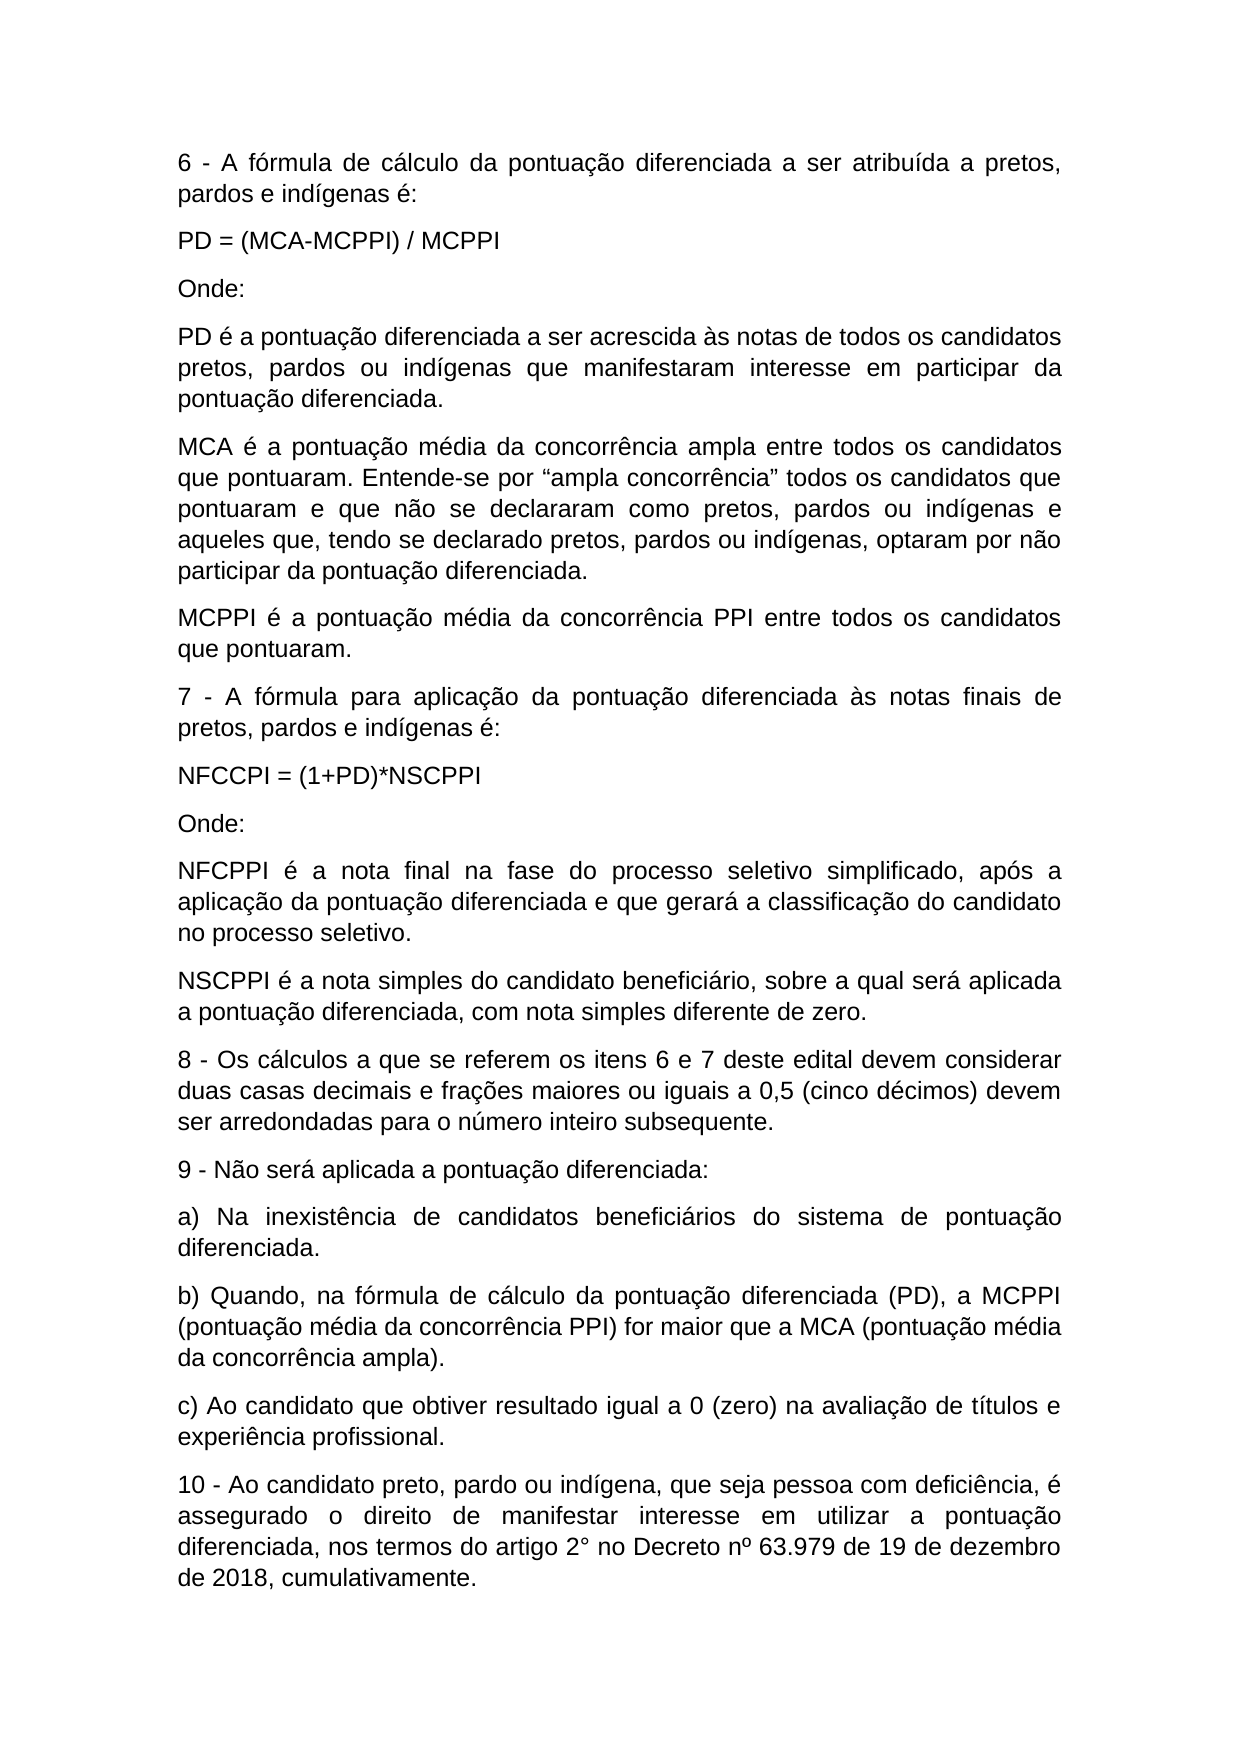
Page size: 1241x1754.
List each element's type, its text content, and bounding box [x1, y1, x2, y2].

text 9 - Não será aplicada a pontuação diferenciada: [177, 1155, 1063, 1183]
text a) Na inexistência de candidatos beneficiários do sistema de pontuação diferenciada. [177, 1202, 1063, 1262]
text 8 - Os cálculos a que se referem os itens 6 e 7 deste edital devem considerar duas casas decimais e frações maiores ou iguais a 0,5 (cinco décimos) devem ser arredondadas para o número inteiro subsequente. [177, 1045, 1063, 1136]
text MCPPI é a pontuação média da concorrência PPI entre todos os candidatos que pontuaram. [177, 603, 1063, 663]
text PD = (MCA-MCPPI) / MCPPI [177, 226, 1063, 255]
text 6 - A fórmula de cálculo da pontuação diferenciada a ser atribuída a pretos, pardos e indígenas é: [177, 148, 1063, 207]
text Onde: [177, 274, 1063, 303]
text b) Quando, na fórmula de cálculo da pontuação diferenciada (PD), a MCPPI (pontuação média da concorrência PPI) for maior que a MCA (pontuação média da concorrência ampla). [177, 1281, 1063, 1372]
text NFCCPI = (1+PD)*NSCPPI [177, 761, 1063, 790]
text NFCPPI é a nota final na fase do processo seletivo simplificado, após a aplicação da pontuação diferenciada e que gerará a classificação do candidato no processo seletivo. [177, 856, 1063, 947]
text 7 - A fórmula para aplicação da pontuação diferenciada às notas finais de pretos, pardos e indígenas é: [177, 682, 1063, 742]
text Onde: [177, 809, 1063, 837]
text c) Ao candidato que obtiver resultado igual a 0 (zero) na avaliação de títulos e experiência profissional. [177, 1391, 1063, 1451]
text MCA é a pontuação média da concorrência ampla entre todos os candidatos que pontuaram. Entende-se por “ampla concorrência” todos os candidatos que pontuaram e que não se declararam como pretos, pardos ou indígenas e aqueles que, tendo se declarado pretos, pardos ou indígenas, optaram por não participar da pontuação diferenciada. [177, 432, 1063, 584]
text NSCPPI é a nota simples do candidato beneficiário, sobre a qual será aplicada a pontuação diferenciada, com nota simples diferente de zero. [177, 966, 1063, 1026]
text 10 - Ao candidato preto, pardo ou indígena, que seja pessoa com deficiência, é assegurado o direito de manifestar interesse em utilizar a pontuação diferenciada, nos termos do artigo 2° no Decreto nº 63.979 de 19 de dezembro de 2018, cumulativamente. [177, 1470, 1063, 1592]
text PD é a pontuação diferenciada a ser acrescida às notas de todos os candidatos pretos, pardos ou indígenas que manifestaram interesse em participar da pontuação diferenciada. [177, 322, 1063, 413]
